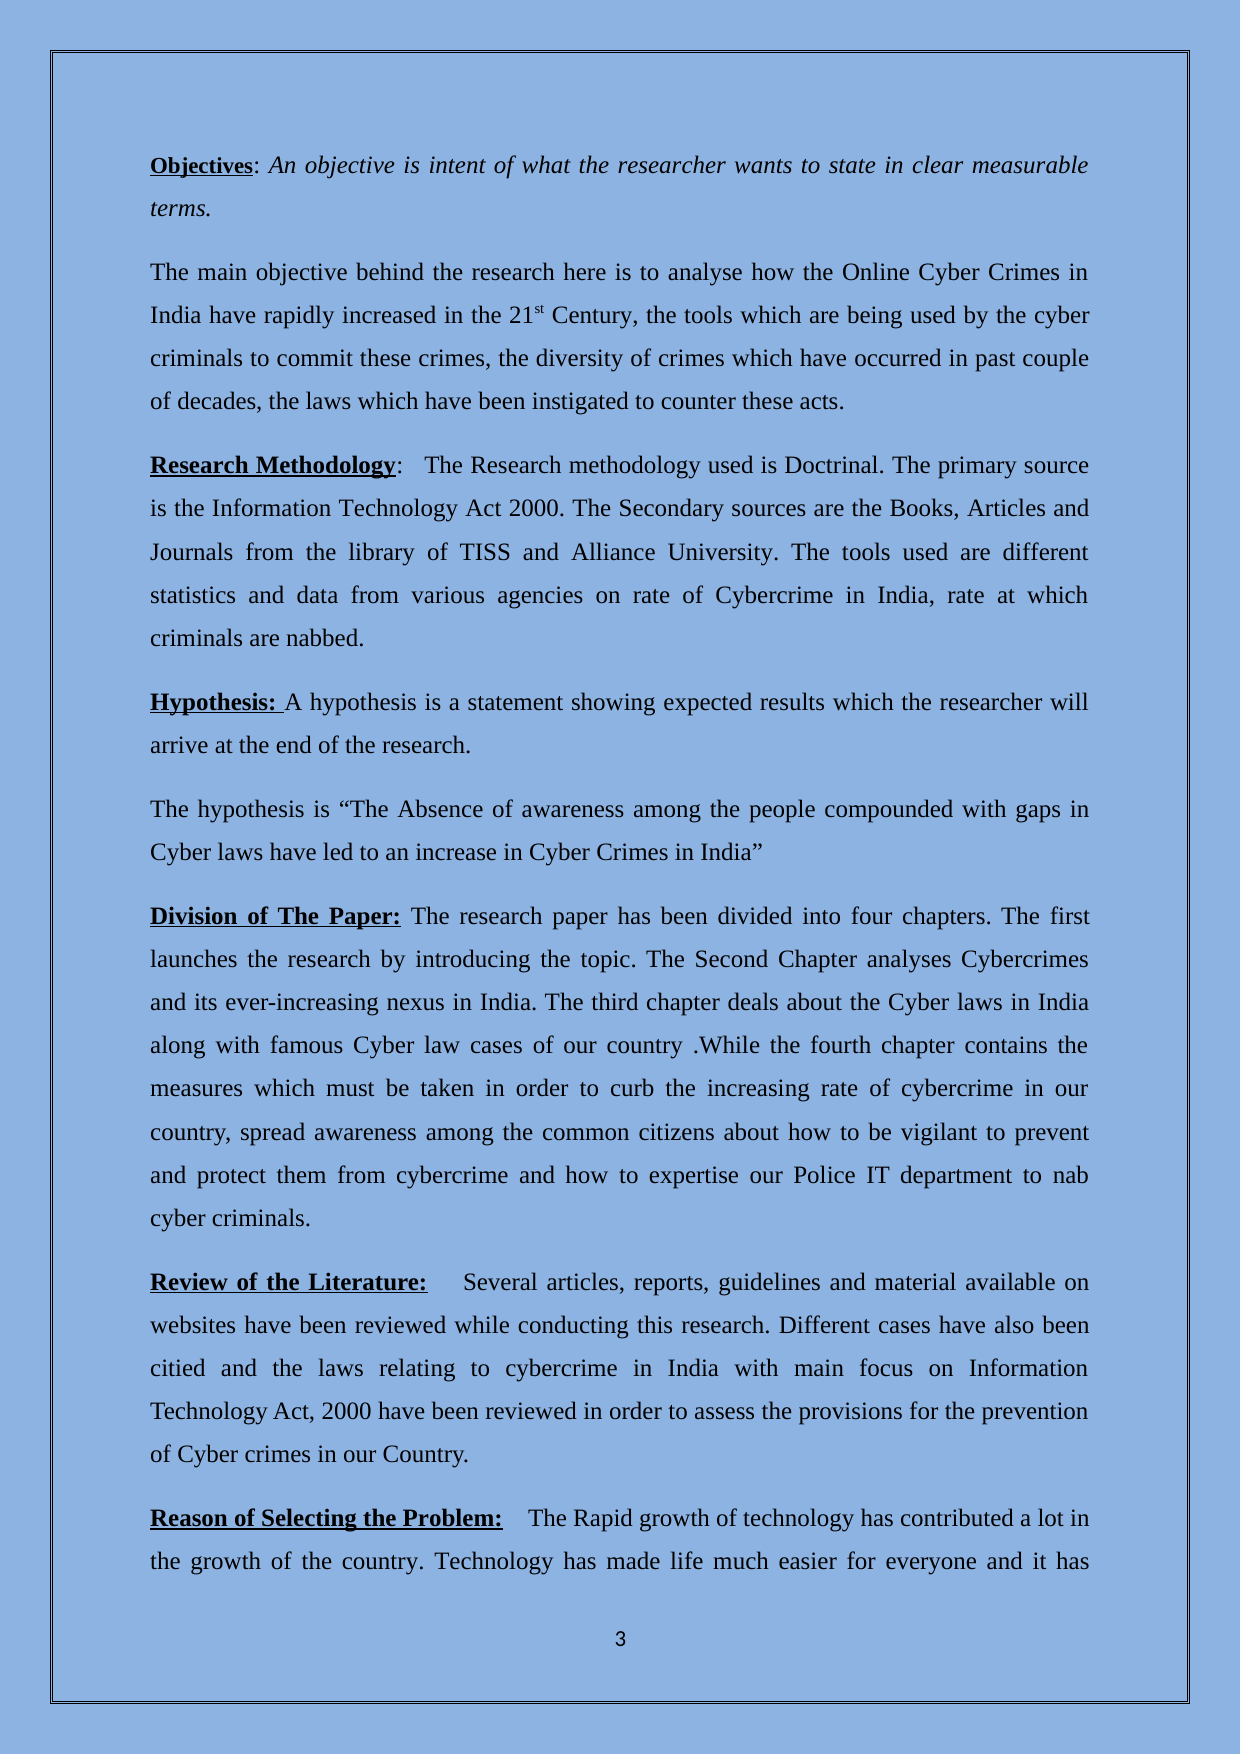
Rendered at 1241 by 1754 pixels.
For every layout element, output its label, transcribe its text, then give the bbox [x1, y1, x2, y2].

text The hypothesis is “The Absence of awareness among the people compounded with gaps in Cyber laws have led to an increase in Cyber Crimes in India” [150, 794, 1090, 866]
text The main objective behind the research here is to analyse how the Online Cyber Crimes in India have rapidly increased in the 21st Century, the tools which are being used by the cyber criminals to commit these crimes, the diversity of crimes which have occurred in past couple of decades, the laws which have been instigated to counter these acts. [150, 257, 1090, 415]
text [150, 1503, 1090, 1575]
text Division of The Paper: The research paper has been divided into four chapters. The first launches the research by introducing the topic. The Second Chapter analyses Cybercrimes and its ever-increasing nexus in India. The third chapter deals about the Cyber laws in India along with famous Cyber law cases of our country .While the fourth chapter contains the measures which must be taken in order to curb the increasing rate of cybercrime in our country, spread awareness among the common citizens about how to be vigilant to prevent and protect them from cybercrime and how to expertise our Police IT department to nab cyber criminals. [150, 901, 1090, 1232]
text Review of the Literature: Several articles, reports, guidelines and material available on websites have been reviewed while conducting this research. Different cases have also been citied and the laws relating to cybercrime in India with main focus on Information Technology Act, 2000 have been reviewed in order to assess the provisions for the prevention of Cyber crimes in our Country. [150, 1267, 1090, 1468]
text Research Methodology: The Research methodology used is Doctrinal. The primary source is the Information Technology Act 2000. The Secondary sources are the Books, Articles and Journals from the library of TISS and Alliance University. The tools used are different statistics and data from various agencies on rate of Cybercrime in India, rate at which criminals are nabbed. [150, 450, 1090, 652]
text Hypothesis: A hypothesis is a statement showing expected results which the researcher will arrive at the end of the research. [150, 687, 1090, 759]
text Objectives: An objective is intent of what the researcher wants to state in clear measurable terms. [150, 150, 1090, 222]
